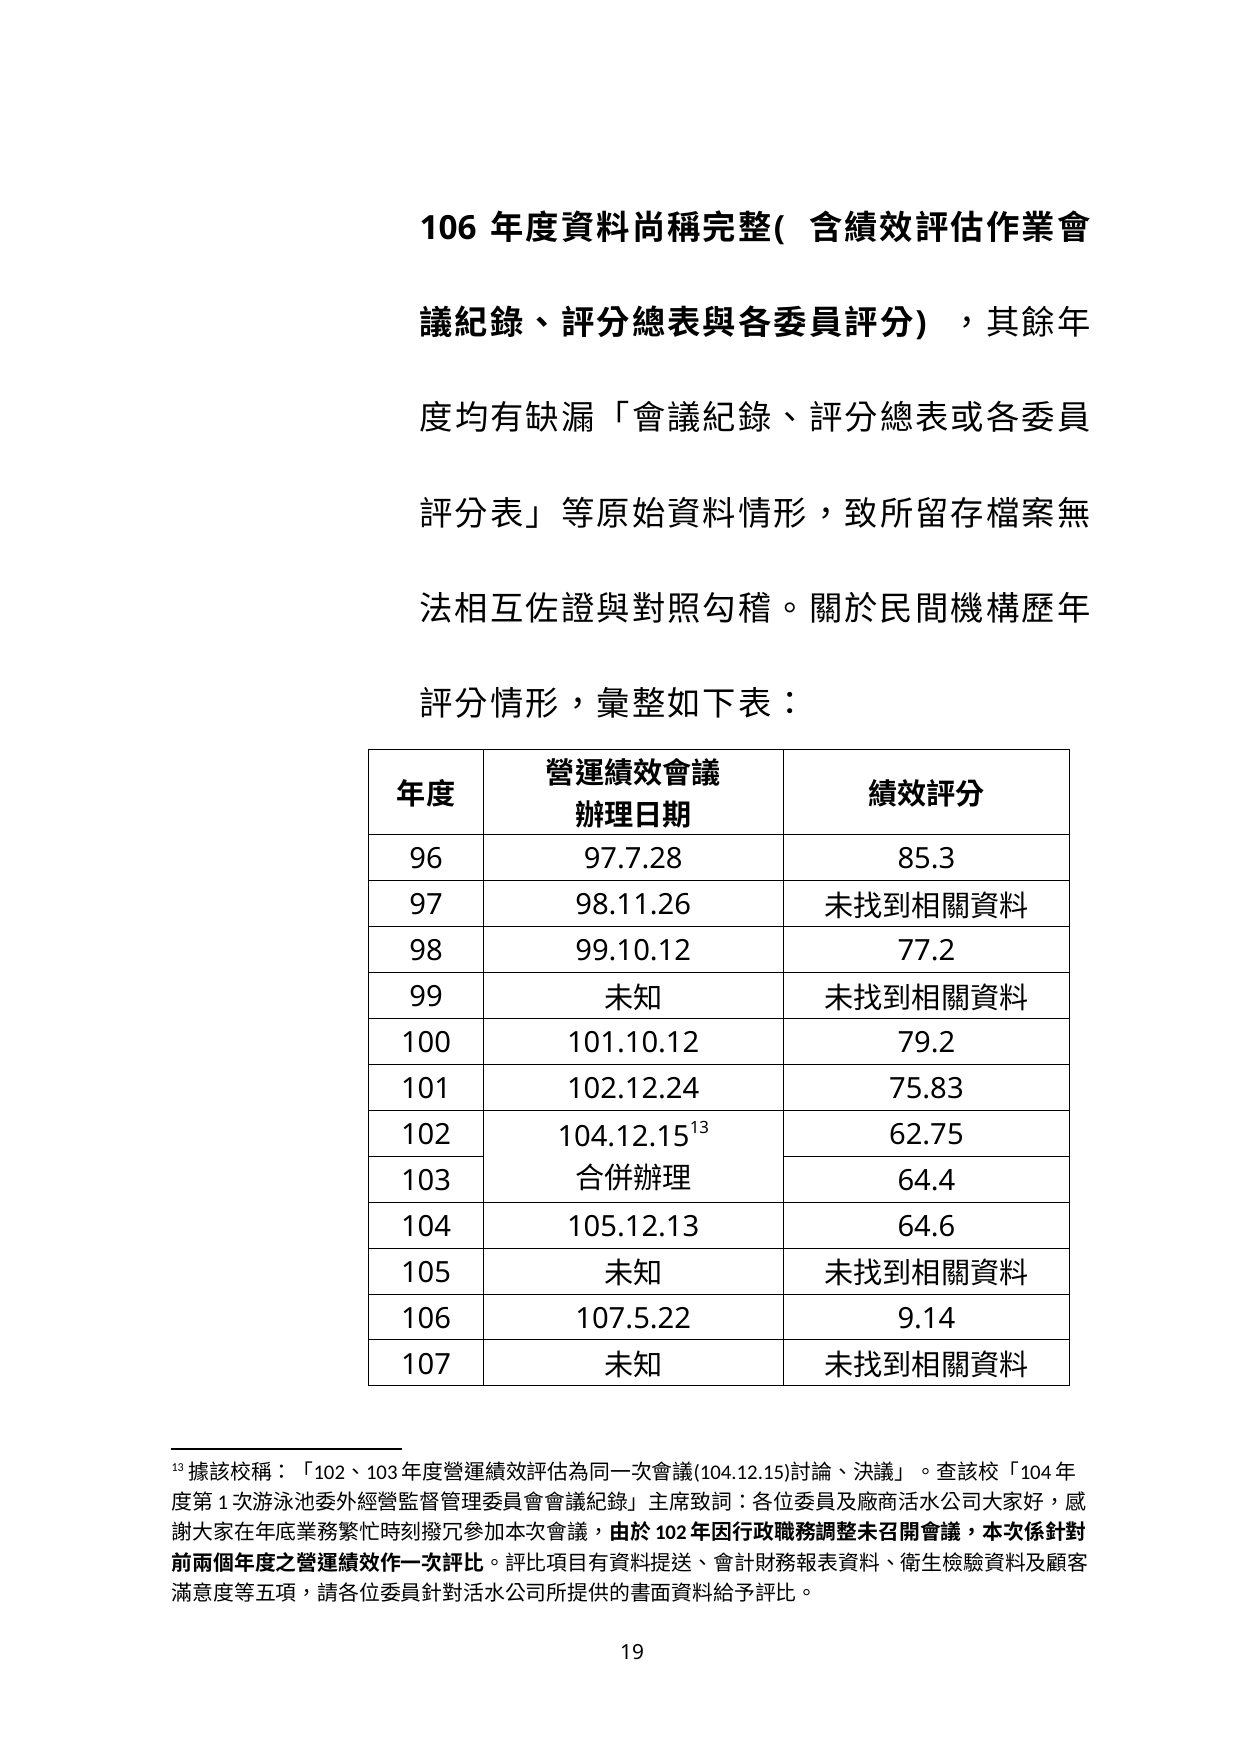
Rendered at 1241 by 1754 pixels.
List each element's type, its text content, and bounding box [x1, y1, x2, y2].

table_header 績效評分 [784, 750, 1069, 834]
table_cell 9.14 [784, 1295, 1069, 1339]
table_cell 107.5.22 [484, 1295, 783, 1339]
table_cell 98 [369, 927, 483, 972]
table_cell 100 [369, 1019, 483, 1064]
table_cell 62.75 [784, 1111, 1069, 1156]
table_cell 79.2 [784, 1019, 1069, 1064]
table_cell 97.7.28 [484, 835, 783, 880]
table_cell 103 [369, 1157, 483, 1202]
table_cell 105.12.13 [484, 1203, 783, 1247]
table_cell 77.2 [784, 927, 1069, 972]
table_cell 104 [369, 1203, 483, 1247]
table_cell 64.4 [784, 1157, 1069, 1202]
table_cell 101.10.12 [484, 1019, 783, 1064]
table_header 年度 [369, 750, 483, 834]
table_cell 未找到相關資料 [784, 881, 1069, 926]
table_header 營運績效會議 辦理日期 [484, 750, 783, 834]
table_cell 99.10.12 [484, 927, 783, 972]
table_cell 98.11.26 [484, 881, 783, 926]
table_cell 75.83 [784, 1065, 1069, 1110]
table_cell 未知 [484, 1249, 783, 1293]
table_cell 未找到相關資料 [784, 973, 1069, 1018]
table_cell 未知 [484, 1340, 783, 1385]
table_cell 104.12.15 合併辦理 [484, 1111, 783, 1202]
table_cell 101 [369, 1065, 483, 1110]
table_cell 未找到相關資料 [784, 1340, 1069, 1385]
table_cell 85.3 [784, 835, 1069, 880]
table_cell 未知 [484, 973, 783, 1018]
table_cell 未找到相關資料 [784, 1249, 1069, 1293]
table_cell 107 [369, 1340, 483, 1385]
table_cell 99 [369, 973, 483, 1018]
table_cell 106 [369, 1295, 483, 1339]
table_cell 102 [369, 1111, 483, 1156]
table_cell 96 [369, 835, 483, 880]
table_cell 105 [369, 1249, 483, 1293]
table_cell 64.6 [784, 1203, 1069, 1247]
table_cell 102.12.24 [484, 1065, 783, 1110]
subtitle 經查該校辦理歷年營運績效評估作業，僅106年度資料尚稱完整(含績效評估作業會議紀錄、評分總表與各委員評分)，其餘年度均有缺漏「會議紀錄、評分總表或各委員評分表」等原始資料情形，致所留存檔案無法相互佐證與對照勾稽。關於民間機構歷年評分情形，彙整如下表： [296, 177, 1092, 748]
table_cell 97 [369, 881, 483, 926]
